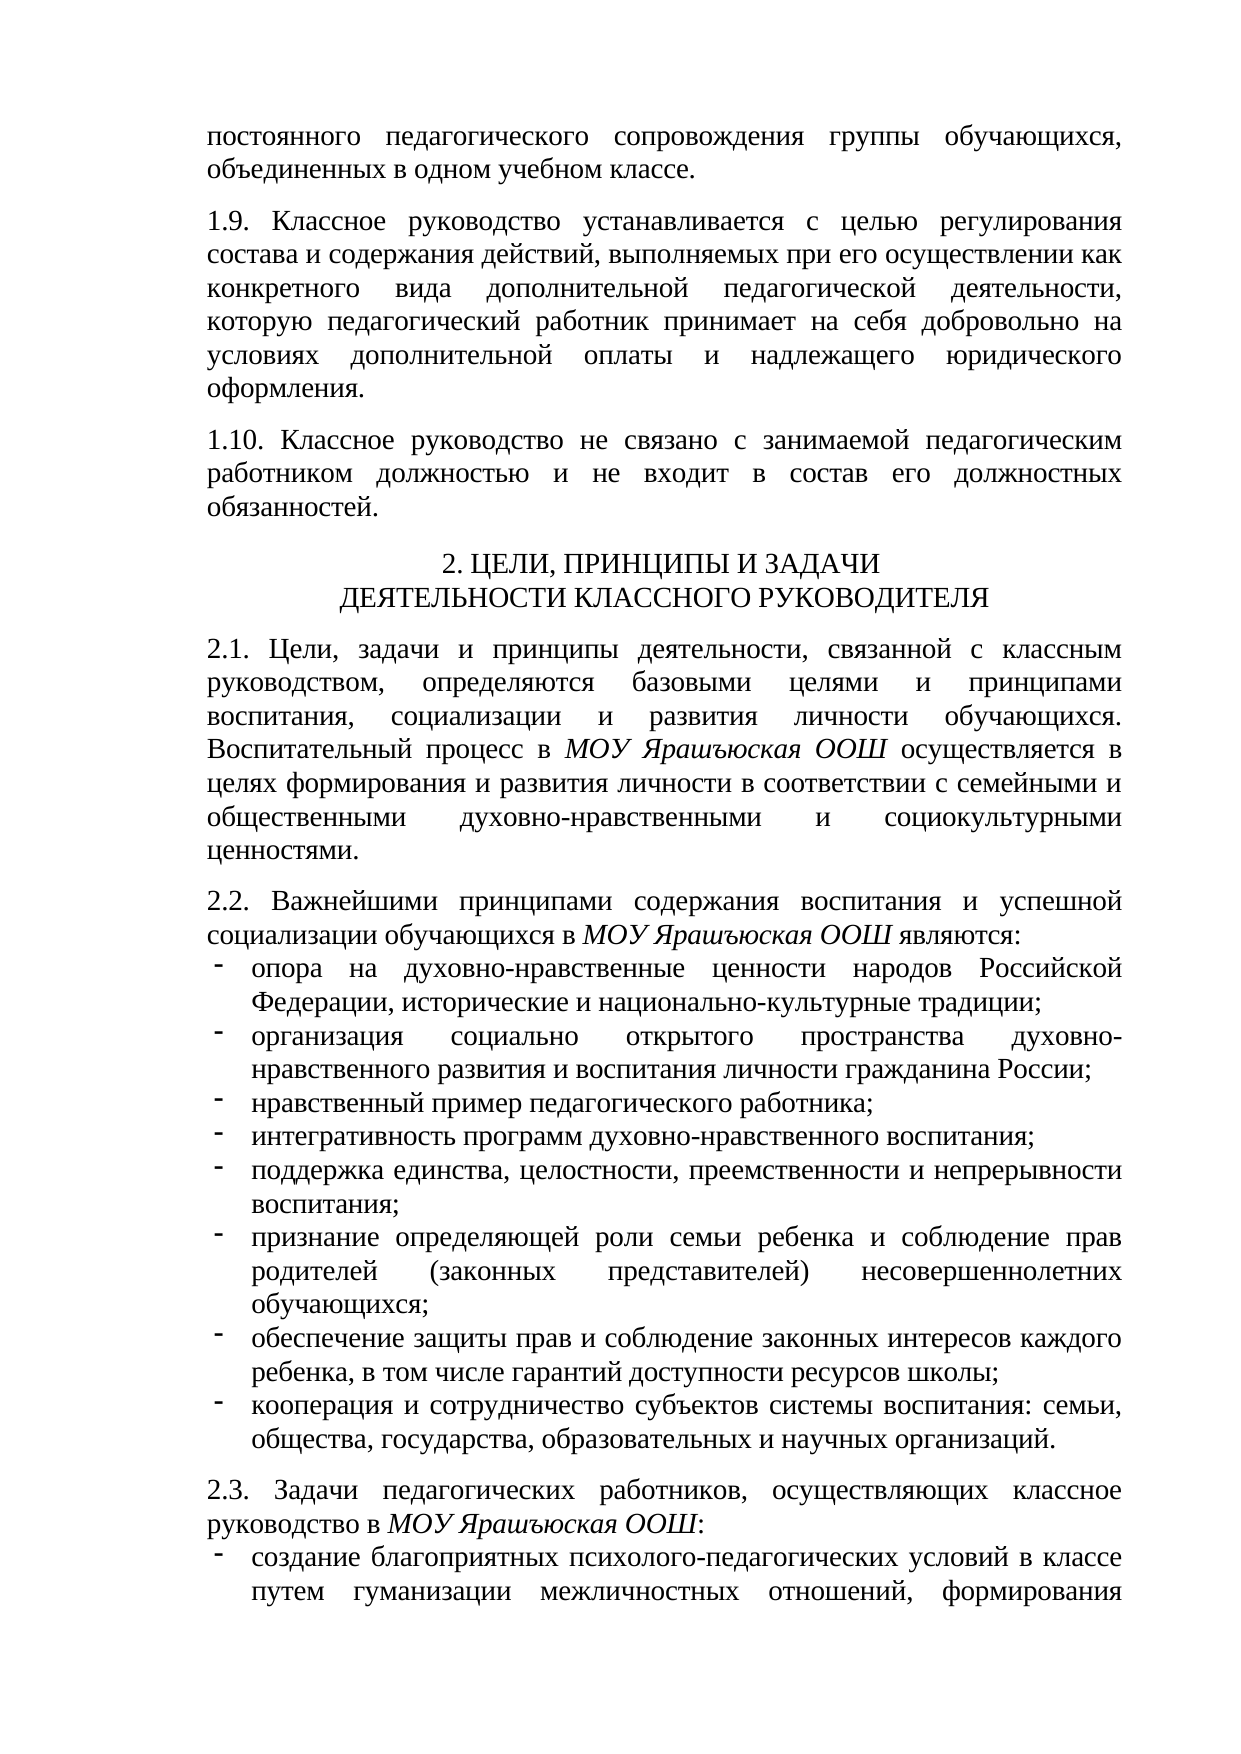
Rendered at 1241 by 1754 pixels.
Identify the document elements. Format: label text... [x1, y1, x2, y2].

text 1.10. Классное руководство не связано с занимаемой педагогическим работником должностью и не входит в состав его должностных обязанностей. [207, 422, 1122, 522]
list признание определяющей роли семьи ребенка и соблюдение прав родителей (законных представителей) несовершеннолетних обучающихся; [213, 1219, 1122, 1320]
list кооперация и сотрудничество субъектов системы воспитания: семьи, общества, государства, образовательных и научных организаций. [213, 1387, 1122, 1454]
list нравственный пример педагогического работника; [213, 1085, 1122, 1118]
list поддержка единства, целостности, преемственности и непрерывности воспитания; [213, 1152, 1122, 1219]
list организация социально открытого пространства духовно-нравственного развития и воспитания личности гражданина России; [213, 1018, 1122, 1085]
text 2.2. Важнейшими принципами содержания воспитания и успешной социализации обучающихся в МОУ Ярашъюская ООШ являются: [207, 883, 1122, 951]
text 2. Цели, принципы и задачи деятельности классного руководителя [177, 546, 1152, 613]
text 1.9. Классное руководство устанавливается с целью регулирования состава и содержания действий, выполняемых при его осуществлении как конкретного вида дополнительной педагогической деятельности, которую педагогический работник принимает на себя добровольно на условиях дополнительной оплаты и надлежащего юридического оформления. [207, 203, 1122, 404]
list обеспечение защиты прав и соблюдение законных интересов каждого ребенка, в том числе гарантий доступности ресурсов школы; [213, 1320, 1122, 1387]
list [213, 1539, 1122, 1606]
text 2.3. Задачи педагогических работников, осуществляющих классное руководство в МОУ Ярашъюская ООШ: [207, 1472, 1122, 1539]
text 2.1. Цели, задачи и принципы деятельности, связанной с классным руководством, определяются базовыми целями и принципами воспитания, социализации и развития личности обучающихся. Воспитательный процесс в МОУ Ярашъюская ООШ осуществляется в целях формирования и развития личности в соответствии с семейными и общественными духовно-нравственными и социокультурными ценностями. [207, 631, 1122, 866]
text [207, 118, 1122, 185]
list опора на духовно-нравственные ценности народов Российской Федерации, исторические и национально-культурные традиции; [213, 951, 1122, 1018]
list интегративность программ духовно-нравственного воспитания; [213, 1118, 1122, 1152]
